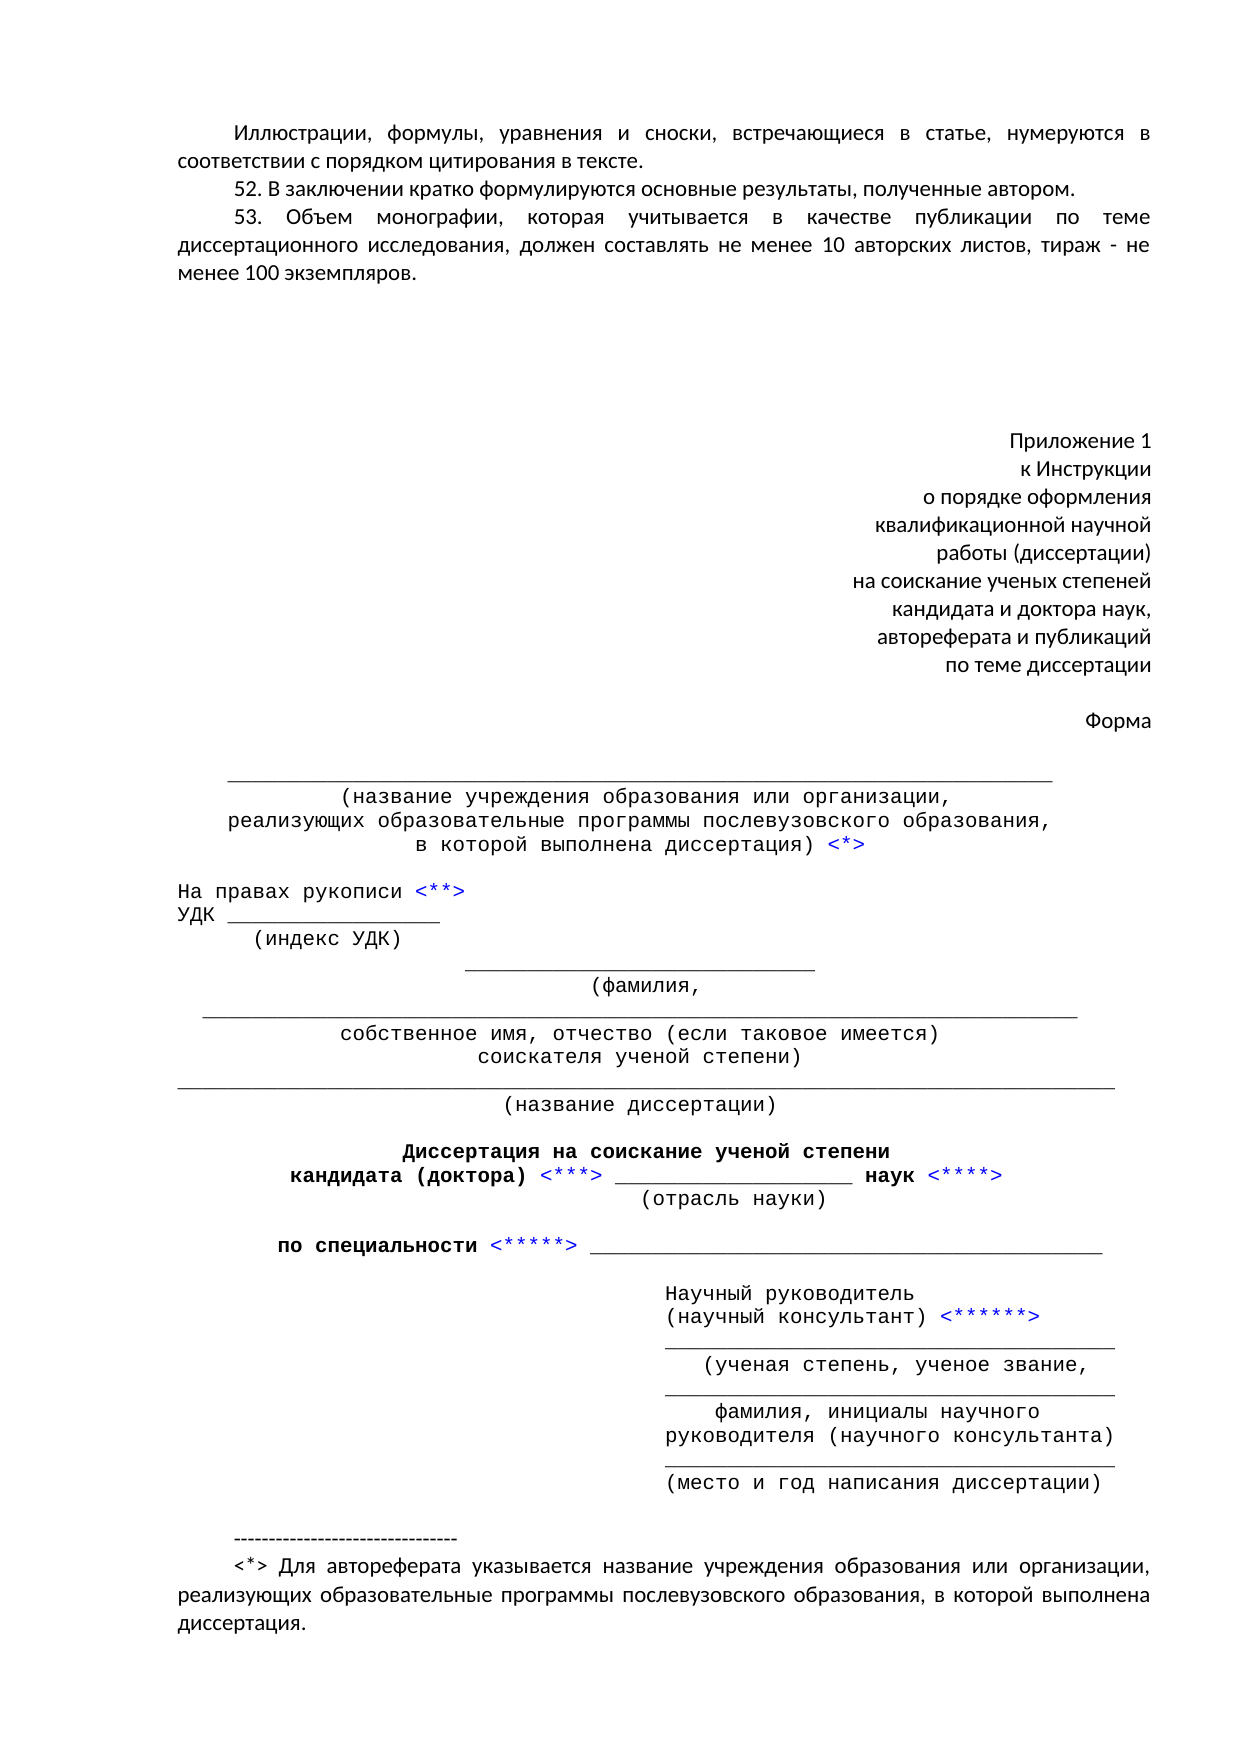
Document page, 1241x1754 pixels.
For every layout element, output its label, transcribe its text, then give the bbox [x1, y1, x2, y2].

text квалификационной научной [177, 510, 1152, 538]
text кандидата и доктора наук, [177, 594, 1152, 622]
text ____________________________________ [177, 1377, 1152, 1401]
text по теме диссертации [177, 651, 1152, 678]
text по специальности <*****> _________________________________________ [177, 1236, 1152, 1259]
text (индекс УДК) [177, 928, 1152, 952]
text к Инструкции [177, 454, 1152, 482]
text 52. В заключении кратко формулируются основные результаты, полученные автором. [177, 174, 1152, 202]
text Научный руководитель [177, 1283, 1152, 1306]
text на соискание ученых степеней [177, 566, 1152, 594]
text о порядке оформления [177, 482, 1152, 510]
text фамилия, инициалы научного [177, 1401, 1152, 1425]
text кандидата (доктора) <***> ___________________ наук <****> [177, 1164, 1152, 1188]
text ____________________________ [177, 952, 1152, 975]
text Диссертация на соискание ученой степени [177, 1141, 1152, 1164]
text -------------------------------- [177, 1524, 1152, 1552]
text соискателя ученой степени) [177, 1046, 1152, 1070]
text <*> Для автореферата указывается название учреждения образования или организации, реализующих образовательные программы послевузовского образования, в которой выполнена диссертация. [177, 1552, 1152, 1636]
text __________________________________________________________________ [177, 763, 1152, 786]
text собственное имя, отчество (если таковое имеется) [177, 1023, 1152, 1046]
text (фамилия, [177, 975, 1152, 999]
text (отрасль науки) [177, 1188, 1152, 1212]
text руководителя (научного консультанта) [177, 1425, 1152, 1448]
text На правах рукописи <**> [177, 881, 1152, 904]
text Иллюстрации, формулы, уравнения и сноски, встречающиеся в статье, нумеруются в соответствии с порядком цитирования в тексте. [177, 118, 1152, 174]
text работы (диссертации) [177, 538, 1152, 566]
text Форма [177, 707, 1152, 734]
text (место и год написания диссертации) [177, 1472, 1152, 1496]
text (ученая степень, ученое звание, [177, 1354, 1152, 1377]
text ____________________________________ [177, 1448, 1152, 1472]
text 53. Объем монографии, которая учитывается в качестве публикации по теме диссертационного исследования, должен составлять не менее 10 авторских листов, тираж - не менее 100 экземпляров. [177, 202, 1152, 286]
text в которой выполнена диссертация) <*> [177, 833, 1152, 857]
text (научный консультант) <******> [177, 1306, 1152, 1330]
text автореферата и публикаций [177, 622, 1152, 651]
text Приложение 1 [177, 426, 1152, 454]
text ____________________________________ [177, 1330, 1152, 1354]
text (название учреждения образования или организации, [177, 786, 1152, 810]
text ______________________________________________________________________ [177, 999, 1152, 1023]
text (название диссертации) [177, 1094, 1152, 1117]
text УДК _________________ [177, 904, 1152, 928]
text реализующих образовательные программы послевузовского образования, [177, 810, 1152, 833]
text ___________________________________________________________________________ [177, 1070, 1152, 1094]
